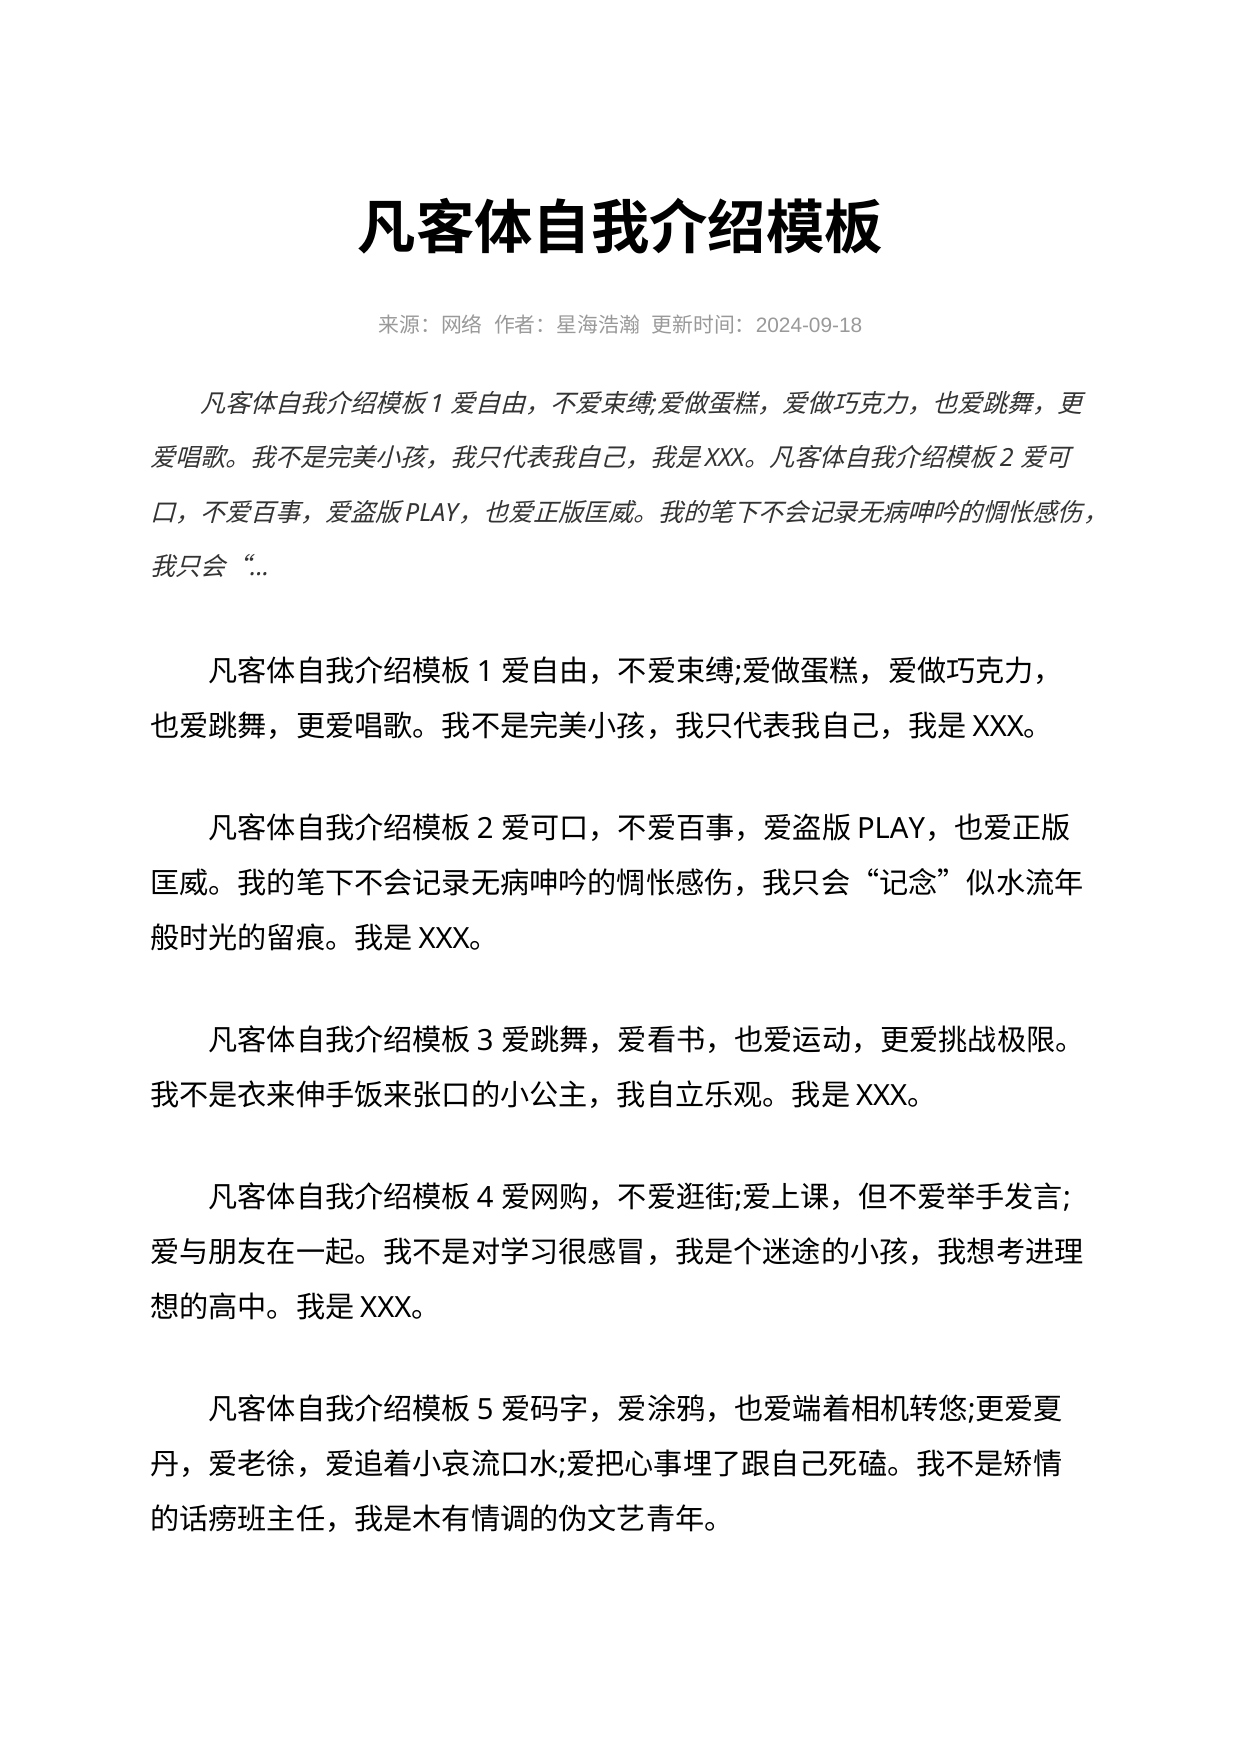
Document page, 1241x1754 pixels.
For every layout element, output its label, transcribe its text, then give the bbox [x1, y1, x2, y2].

subtitle 凡客体自我介绍模板 [150, 181, 1090, 266]
text 凡客体自我介绍模板5 爱码字，爱涂鸦，也爱端着相机转悠;更爱夏丹，爱老徐，爱追着小哀流口水;爱把心事埋了跟自己死磕。我不是矫情的话痨班主任，我是木有情调的伪文艺青年。 [150, 1386, 1090, 1538]
text 来源：网络 作者：星海浩瀚 更新时间：2024-09-18 [150, 313, 1090, 337]
text 凡客体自我介绍模板2 爱可口，不爱百事，爱盗版PLAY，也爱正版匡威。我的笔下不会记录无病呻吟的惆怅感伤，我只会“记念”似水流年般时光的留痕。我是XXX。 [150, 805, 1090, 957]
text 凡客体自我介绍模板1 爱自由，不爱束缚;爱做蛋糕，爱做巧克力，也爱跳舞，更爱唱歌。我不是完美小孩，我只代表我自己，我是XXX。凡客体自我介绍模板2 爱可口，不爱百事，爱盗版PLAY，也爱正版匡威。我的笔下不会记录无病呻吟的惆怅感伤，我只会“... [150, 383, 1090, 583]
text 凡客体自我介绍模板4 爱网购，不爱逛街;爱上课，但不爱举手发言;爱与朋友在一起。我不是对学习很感冒，我是个迷途的小孩，我想考进理想的高中。我是XXX。 [150, 1174, 1090, 1326]
text 凡客体自我介绍模板3 爱跳舞，爱看书，也爱运动，更爱挑战极限。我不是衣来伸手饭来张口的小公主，我自立乐观。我是XXX。 [150, 1017, 1090, 1114]
text 凡客体自我介绍模板1 爱自由，不爱束缚;爱做蛋糕，爱做巧克力，也爱跳舞，更爱唱歌。我不是完美小孩，我只代表我自己，我是XXX。 [150, 648, 1090, 745]
